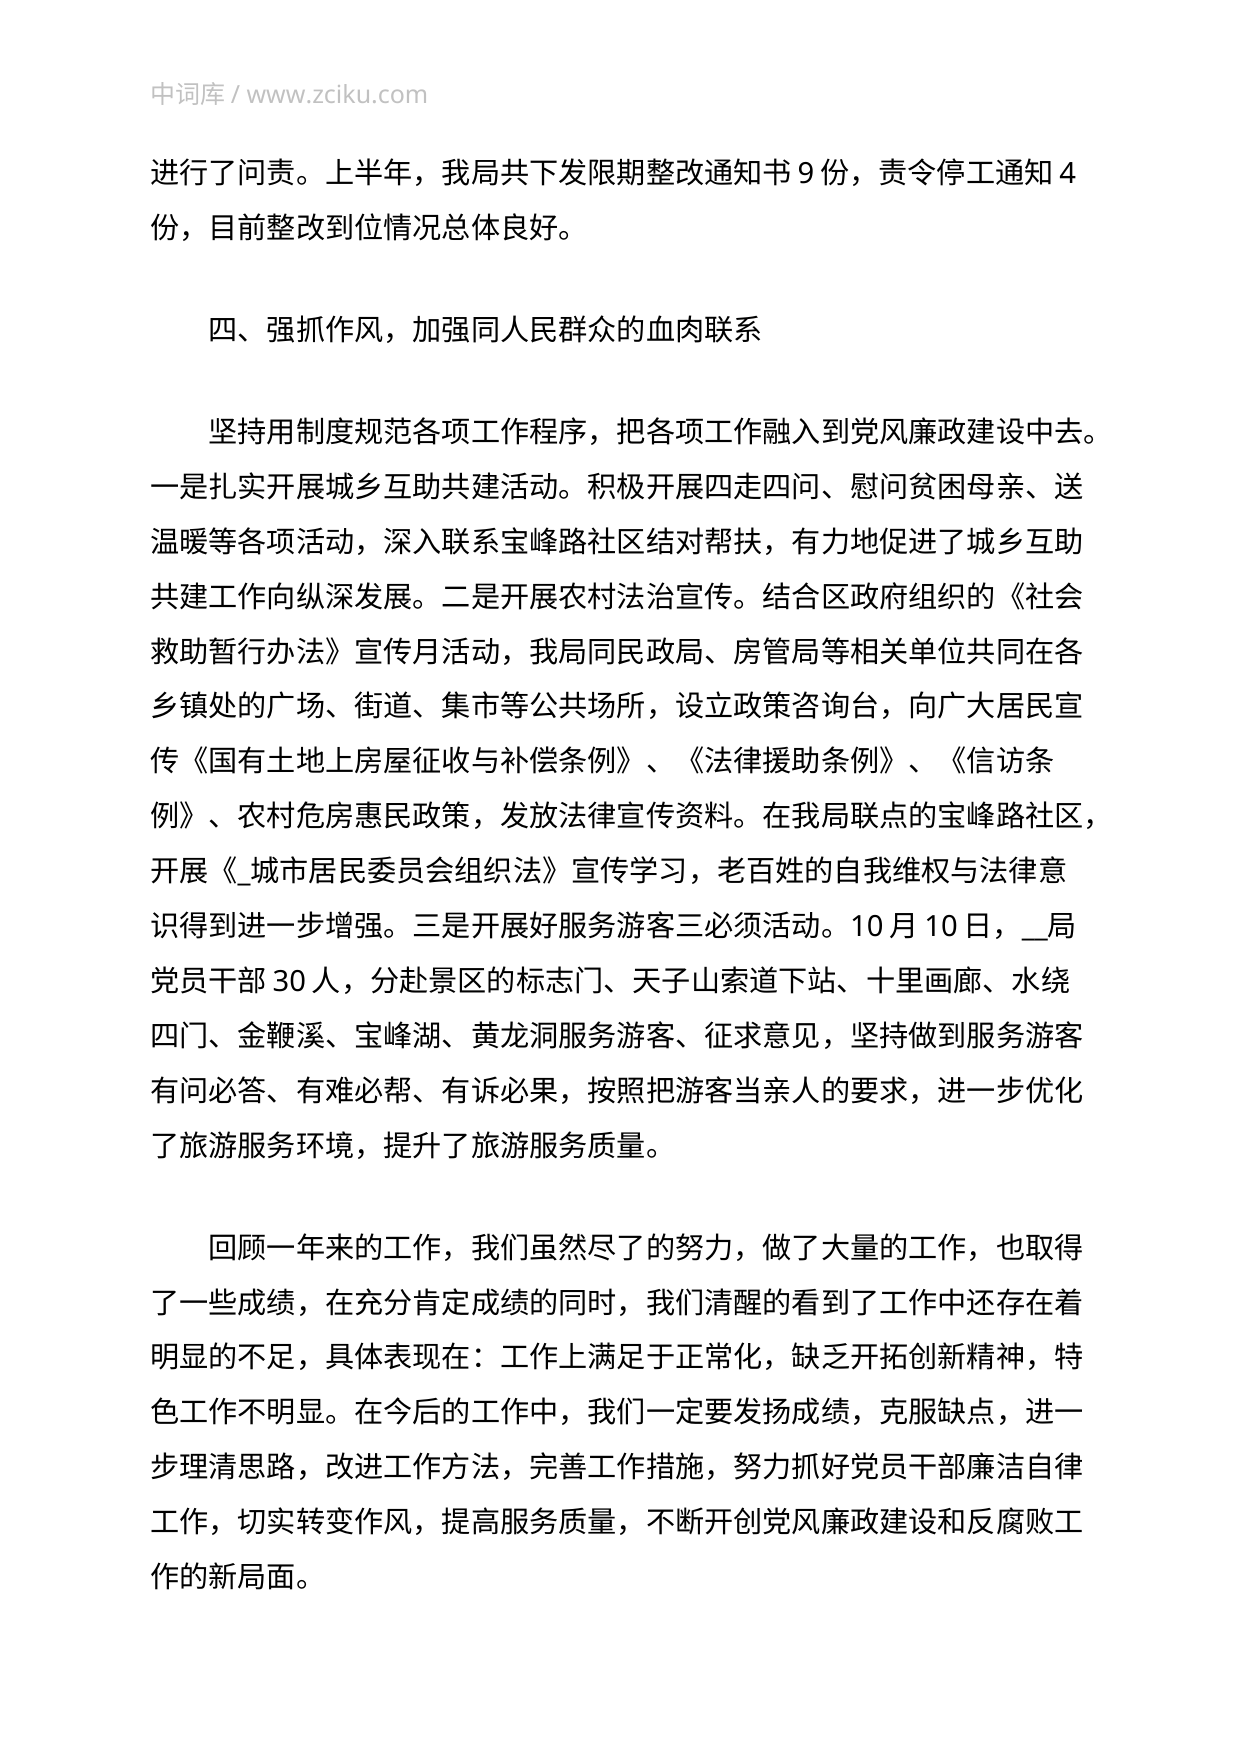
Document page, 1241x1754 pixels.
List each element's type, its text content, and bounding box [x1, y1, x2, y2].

text 四、强抓作风，加强同人民群众的血肉联系 [150, 307, 1090, 349]
text 坚持用制度规范各项工作程序，把各项工作融入到党风廉政建设中去。一是扎实开展城乡互助共建活动。积极开展四走四问、慰问贫困母亲、送温暖等各项活动，深入联系宝峰路社区结对帮扶，有力地促进了城乡互助共建工作向纵深发展。二是开展农村法治宣传。结合区政府组织的《社会救助暂行办法》宣传月活动，我局同民政局、房管局等相关单位共同在各乡镇处的广场、街道、集市等公共场所，设立政策咨询台，向广大居民宣传《国有土地上房屋征收与补偿条例》、《法律援助条例》、《信访条例》、农村危房惠民政策，发放法律宣传资料。在我局联点的宝峰路社区，开展《_城市居民委员会组织法》宣传学习，老百姓的自我维权与法律意识得到进一步增强。三是开展好服务游客三必须活动。10月10日，__局党员干部30人，分赴景区的标志门、天子山索道下站、十里画廊、水绕四门、金鞭溪、宝峰湖、黄龙洞服务游客、征求意见，坚持做到服务游客有问必答、有难必帮、有诉必果，按照把游客当亲人的要求，进一步优化了旅游服务环境，提升了旅游服务质量。 [150, 408, 1090, 1165]
text 回顾一年来的工作，我们虽然尽了的努力，做了大量的工作，也取得了一些成绩，在充分肯定成绩的同时，我们清醒的看到了工作中还存在着明显的不足，具体表现在：工作上满足于正常化，缺乏开拓创新精神，特色工作不明显。在今后的工作中，我们一定要发扬成绩，克服缺点，进一步理清思路，改进工作方法，完善工作措施，努力抓好党员干部廉洁自律工作，切实转变作风，提高服务质量，不断开创党风廉政建设和反腐败工作的新局面。 [150, 1224, 1090, 1596]
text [150, 150, 1090, 247]
